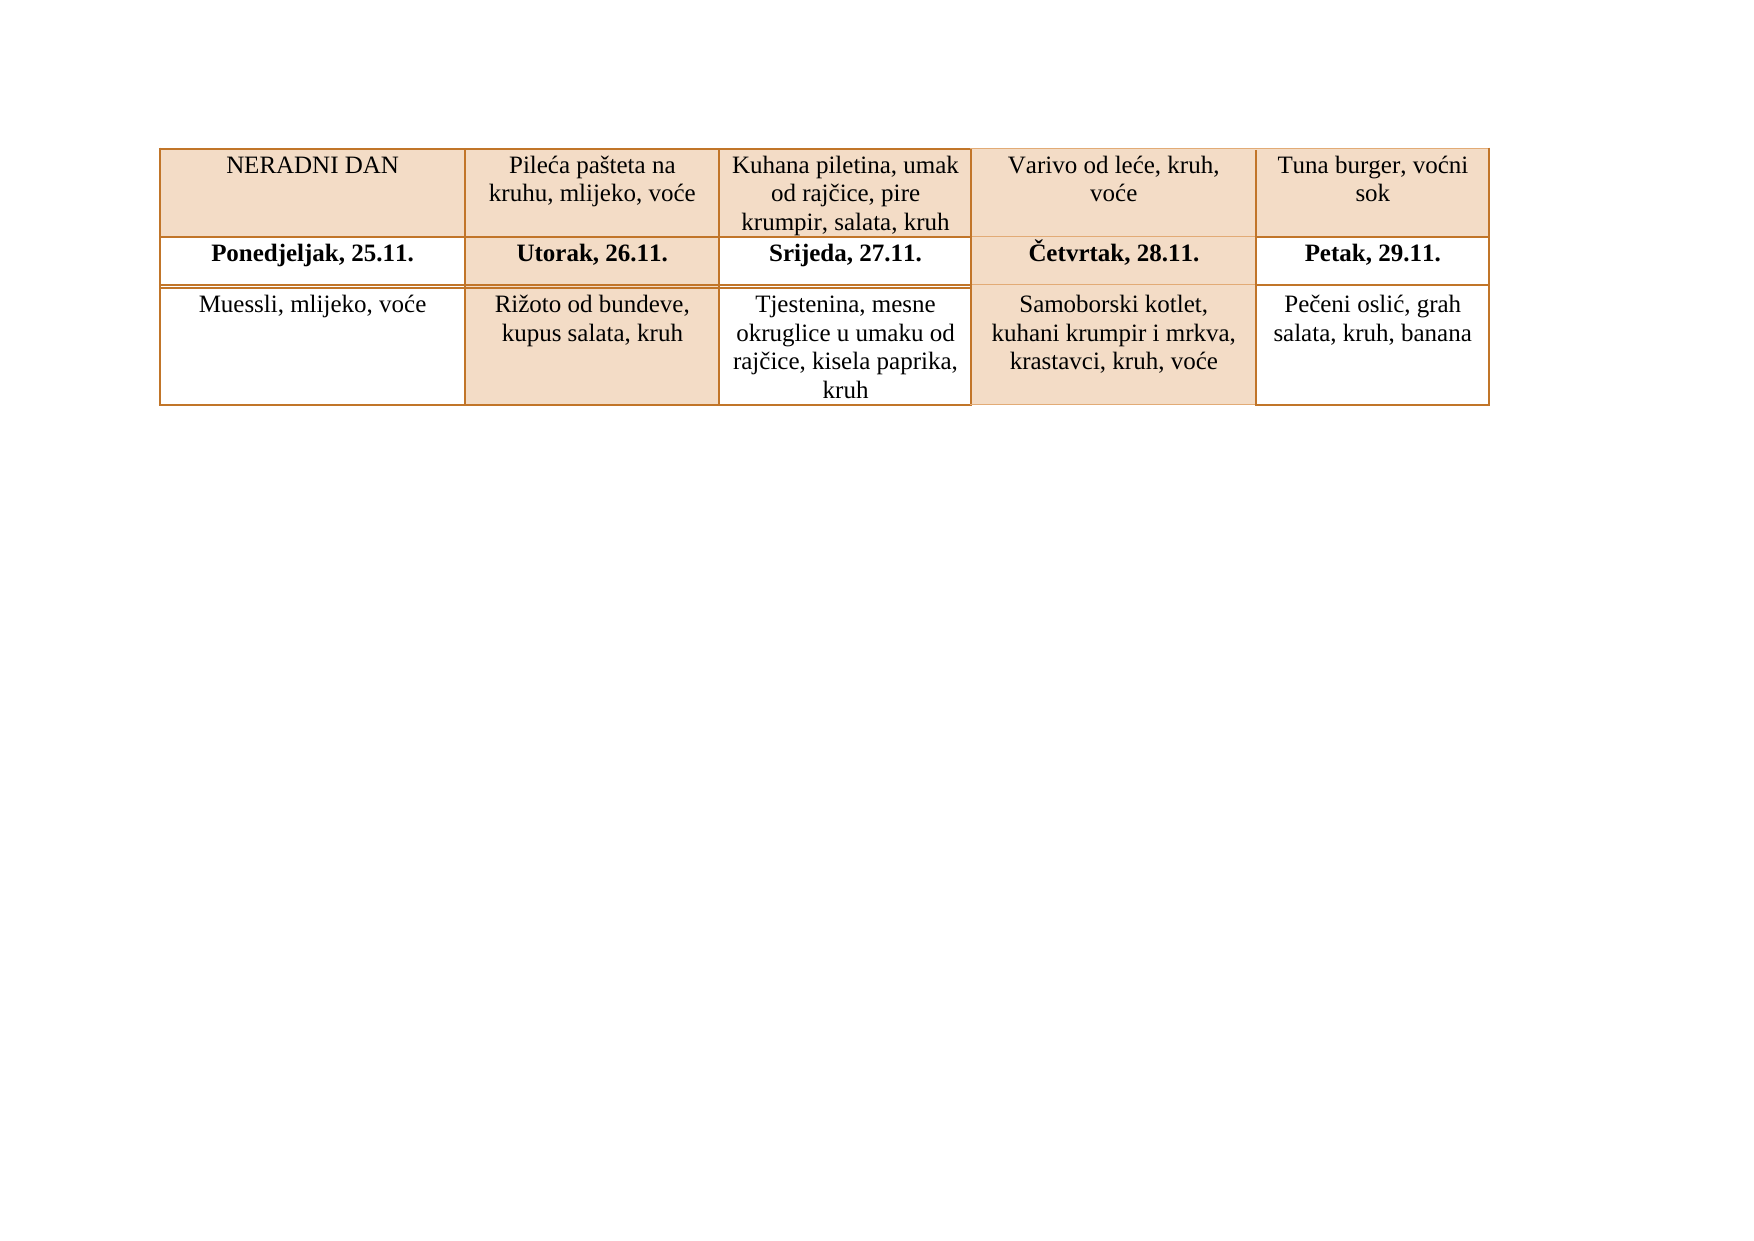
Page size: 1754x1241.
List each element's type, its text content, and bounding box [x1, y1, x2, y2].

table_cell Pečeni oslić, grah salata, kruh, banana [1257, 286, 1488, 404]
table_cell Tjestenina, mesne okruglice u umaku od rajčice, kisela paprika, kruh [720, 289, 970, 404]
table_cell Kuhana piletina, umak od rajčice, pire krumpir, salata, kruh [720, 150, 970, 236]
table_cell NERADNI DAN [161, 150, 464, 236]
table_cell Četvrtak, 28.11. [972, 237, 1255, 284]
table_cell Ponedjeljak, 25.11. [161, 238, 464, 284]
table_cell Muessli, mlijeko, voće [161, 289, 464, 404]
table_cell Rižoto od bundeve, kupus salata, kruh [466, 289, 718, 404]
table_cell Utorak, 26.11. [466, 238, 718, 284]
table_cell Srijeda, 27.11. [720, 238, 970, 284]
table_cell Petak, 29.11. [1257, 238, 1488, 284]
table_cell Samoborski kotlet, kuhani krumpir i mrkva, krastavci, kruh, voće [972, 285, 1255, 404]
table_cell Varivo od leće, kruh, voće [972, 149, 1256, 236]
table_cell Pileća pašteta na kruhu, mlijeko, voće [466, 150, 718, 236]
table_cell Tuna burger, voćni sok [1257, 149, 1488, 236]
